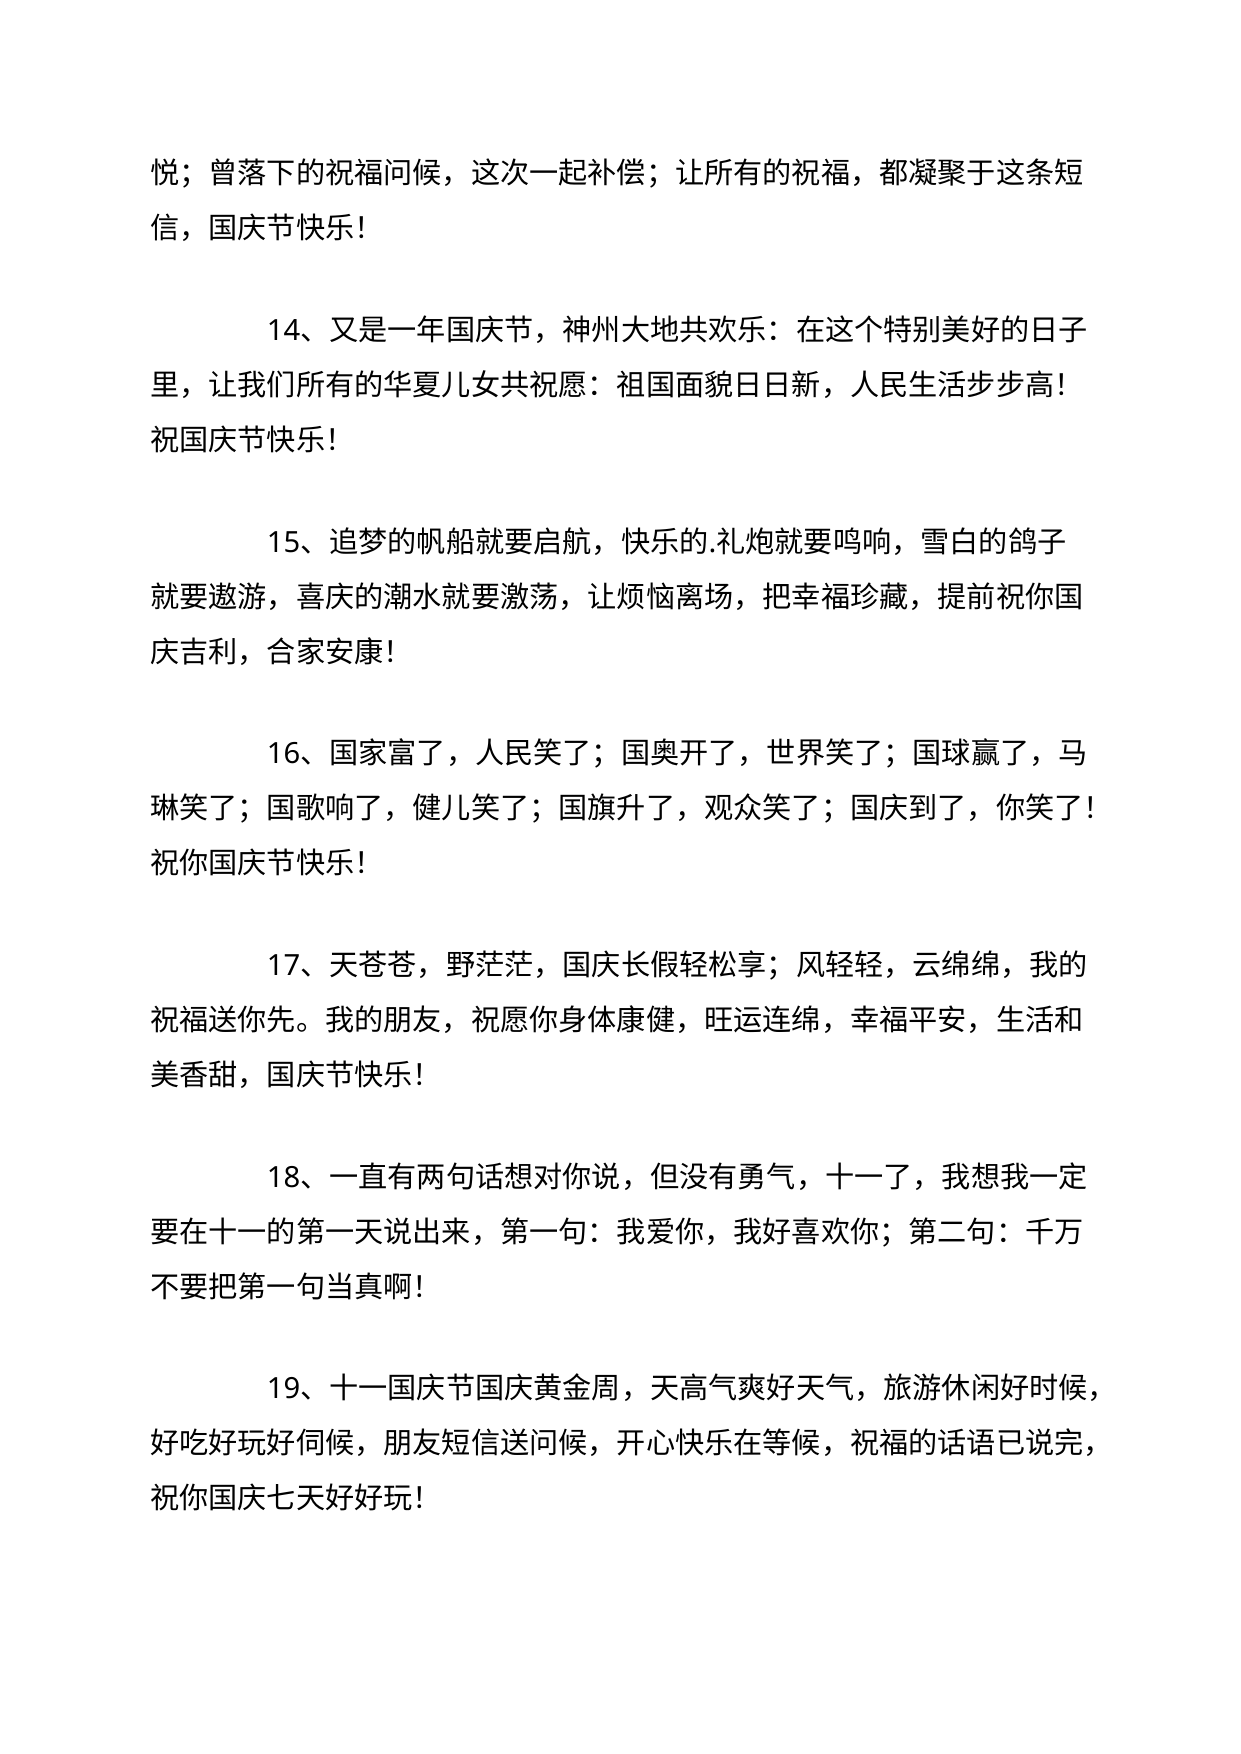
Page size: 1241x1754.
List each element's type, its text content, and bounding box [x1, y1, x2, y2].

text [150, 150, 1090, 247]
text 19、十一国庆节国庆黄金周，天高气爽好天气，旅游休闲好时候，好吃好玩好伺候，朋友短信送问候，开心快乐在等候，祝福的话语已说完，祝你国庆七天好好玩！ [150, 1365, 1090, 1517]
text 15、追梦的帆船就要启航，快乐的.礼炮就要鸣响，雪白的鸽子就要遨游，喜庆的潮水就要激荡，让烦恼离场，把幸福珍藏，提前祝你国庆吉利，合家安康！ [150, 518, 1090, 671]
text 14、又是一年国庆节，神州大地共欢乐：在这个特别美好的日子里，让我们所有的华夏儿女共祝愿：祖国面貌日日新，人民生活步步高！祝国庆节快乐！ [150, 307, 1090, 459]
text 16、国家富了，人民笑了；国奥开了，世界笑了；国球赢了，马琳笑了；国歌响了，健儿笑了；国旗升了，观众笑了；国庆到了，你笑了！祝你国庆节快乐！ [150, 730, 1090, 882]
text 17、天苍苍，野茫茫，国庆长假轻松享；风轻轻，云绵绵，我的祝福送你先。我的朋友，祝愿你身体康健，旺运连绵，幸福平安，生活和美香甜，国庆节快乐！ [150, 942, 1090, 1094]
text 18、一直有两句话想对你说，但没有勇气，十一了，我想我一定要在十一的第一天说出来，第一句：我爱你，我好喜欢你；第二句：千万不要把第一句当真啊！ [150, 1153, 1090, 1306]
